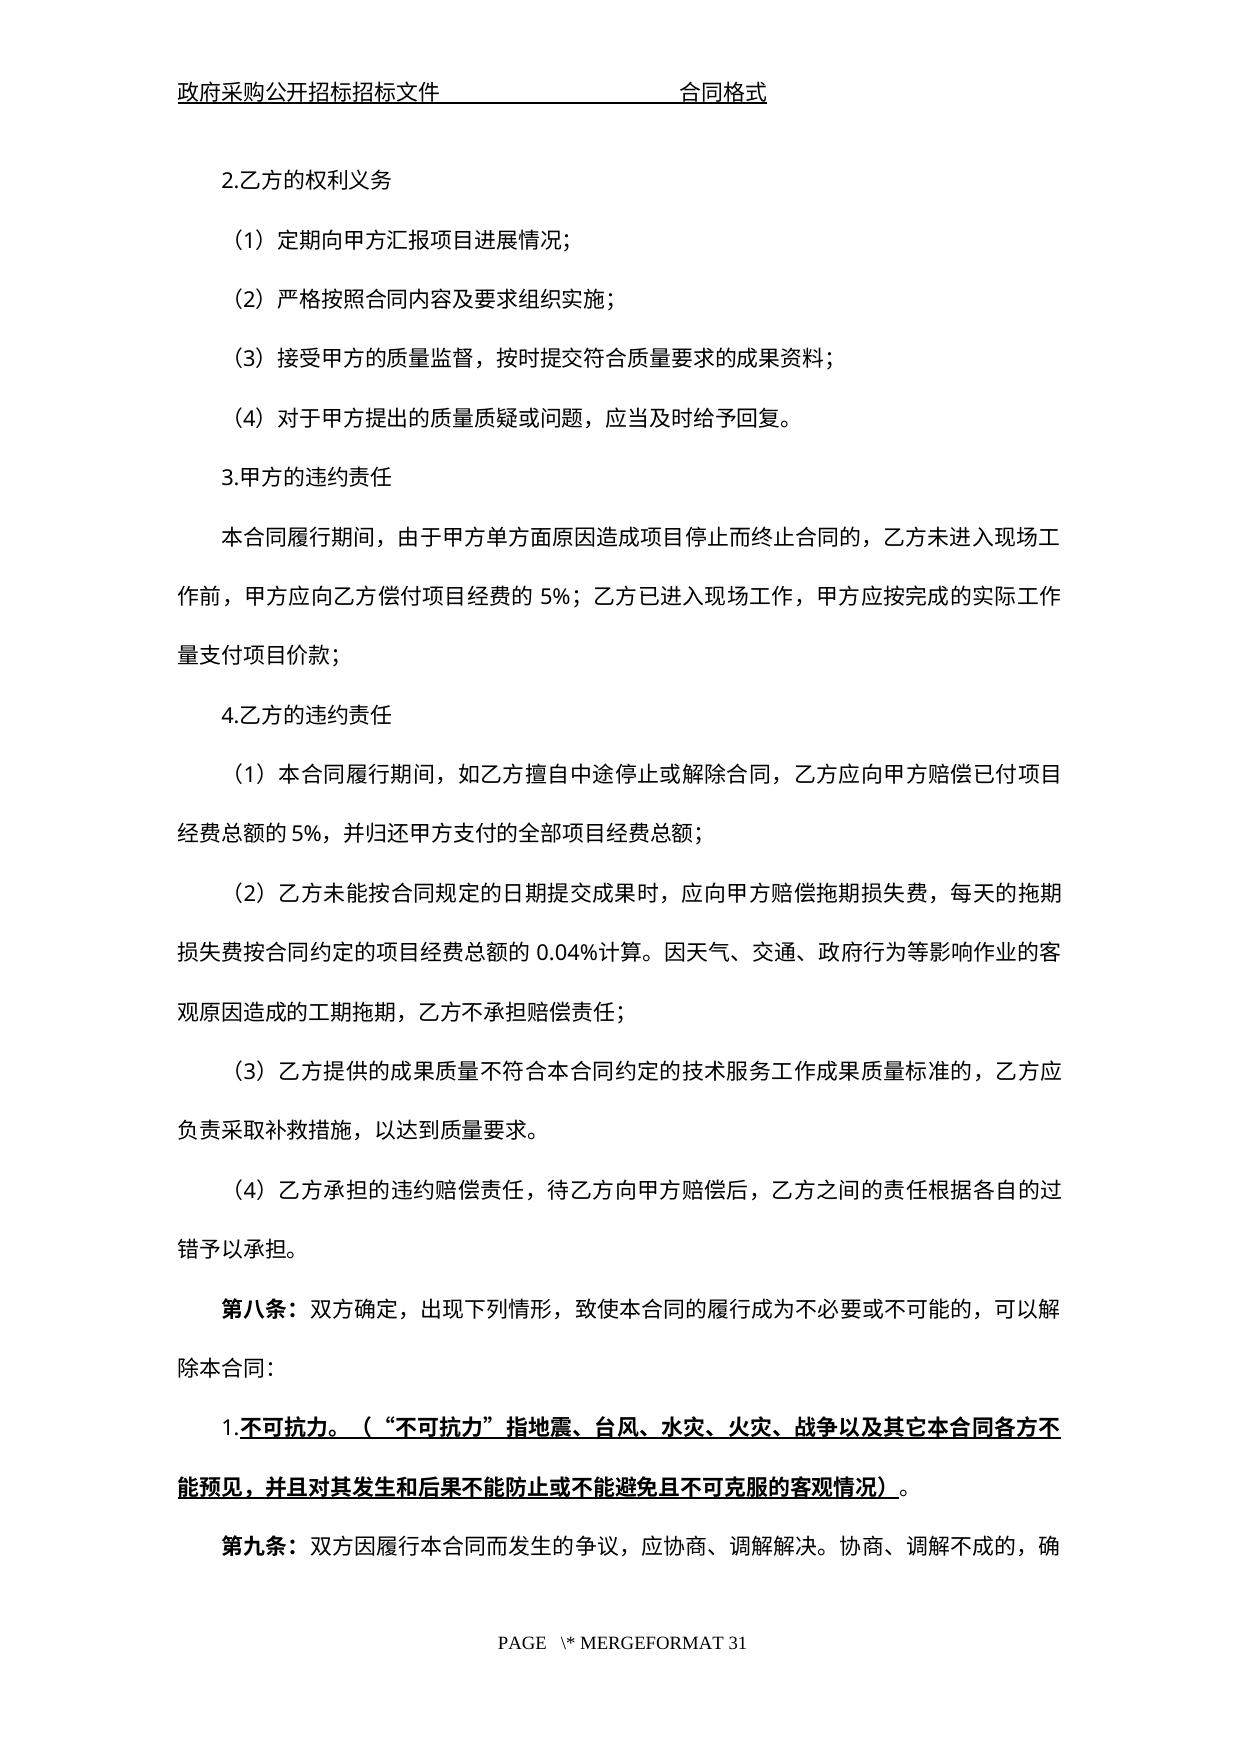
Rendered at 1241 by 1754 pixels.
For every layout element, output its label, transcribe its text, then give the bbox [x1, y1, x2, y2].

text （4）乙方承担的违约赔偿责任，待乙方向甲方赔偿后，乙方之间的责任根据各自的过错予以承担。 [177, 1159, 1063, 1278]
text （2）严格按照合同内容及要求组织实施； [177, 268, 1063, 328]
text （1）定期向甲方汇报项目进展情况； [177, 209, 1063, 268]
text （3）乙方提供的成果质量不符合本合同约定的技术服务工作成果质量标准的，乙方应负责采取补救措施，以达到质量要求。 [177, 1040, 1063, 1159]
text （3）接受甲方的质量监督，按时提交符合质量要求的成果资料； [177, 328, 1063, 387]
text （4）对于甲方提出的质量质疑或问题，应当及时给予回复。 [177, 387, 1063, 446]
text 本合同履行期间，由于甲方单方面原因造成项目停止而终止合同的，乙方未进入现场工作前，甲方应向乙方偿付项目经费的5%；乙方已进入现场工作，甲方应按完成的实际工作量支付项目价款； [177, 506, 1063, 684]
text 4.乙方的违约责任 [177, 684, 1063, 743]
text 1.不可抗力。（“不可抗力”指地震、台风、水灾、火灾、战争以及其它本合同各方不能预见，并且对其发生和后果不能防止或不能避免且不可克服的客观情况）。 [177, 1396, 1063, 1515]
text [177, 1515, 1063, 1574]
text 3.甲方的违约责任 [177, 446, 1063, 506]
text （1）本合同履行期间，如乙方擅自中途停止或解除合同，乙方应向甲方赔偿已付项目经费总额的5%，并归还甲方支付的全部项目经费总额； [177, 743, 1063, 862]
text 第八条：双方确定，出现下列情形，致使本合同的履行成为不必要或不可能的，可以解除本合同： [177, 1278, 1063, 1396]
text （2）乙方未能按合同规定的日期提交成果时，应向甲方赔偿拖期损失费，每天的拖期损失费按合同约定的项目经费总额的0.04%计算。因天气、交通、政府行为等影响作业的客观原因造成的工期拖期，乙方不承担赔偿责任； [177, 862, 1063, 1040]
text 2.乙方的权利义务 [177, 149, 1063, 209]
